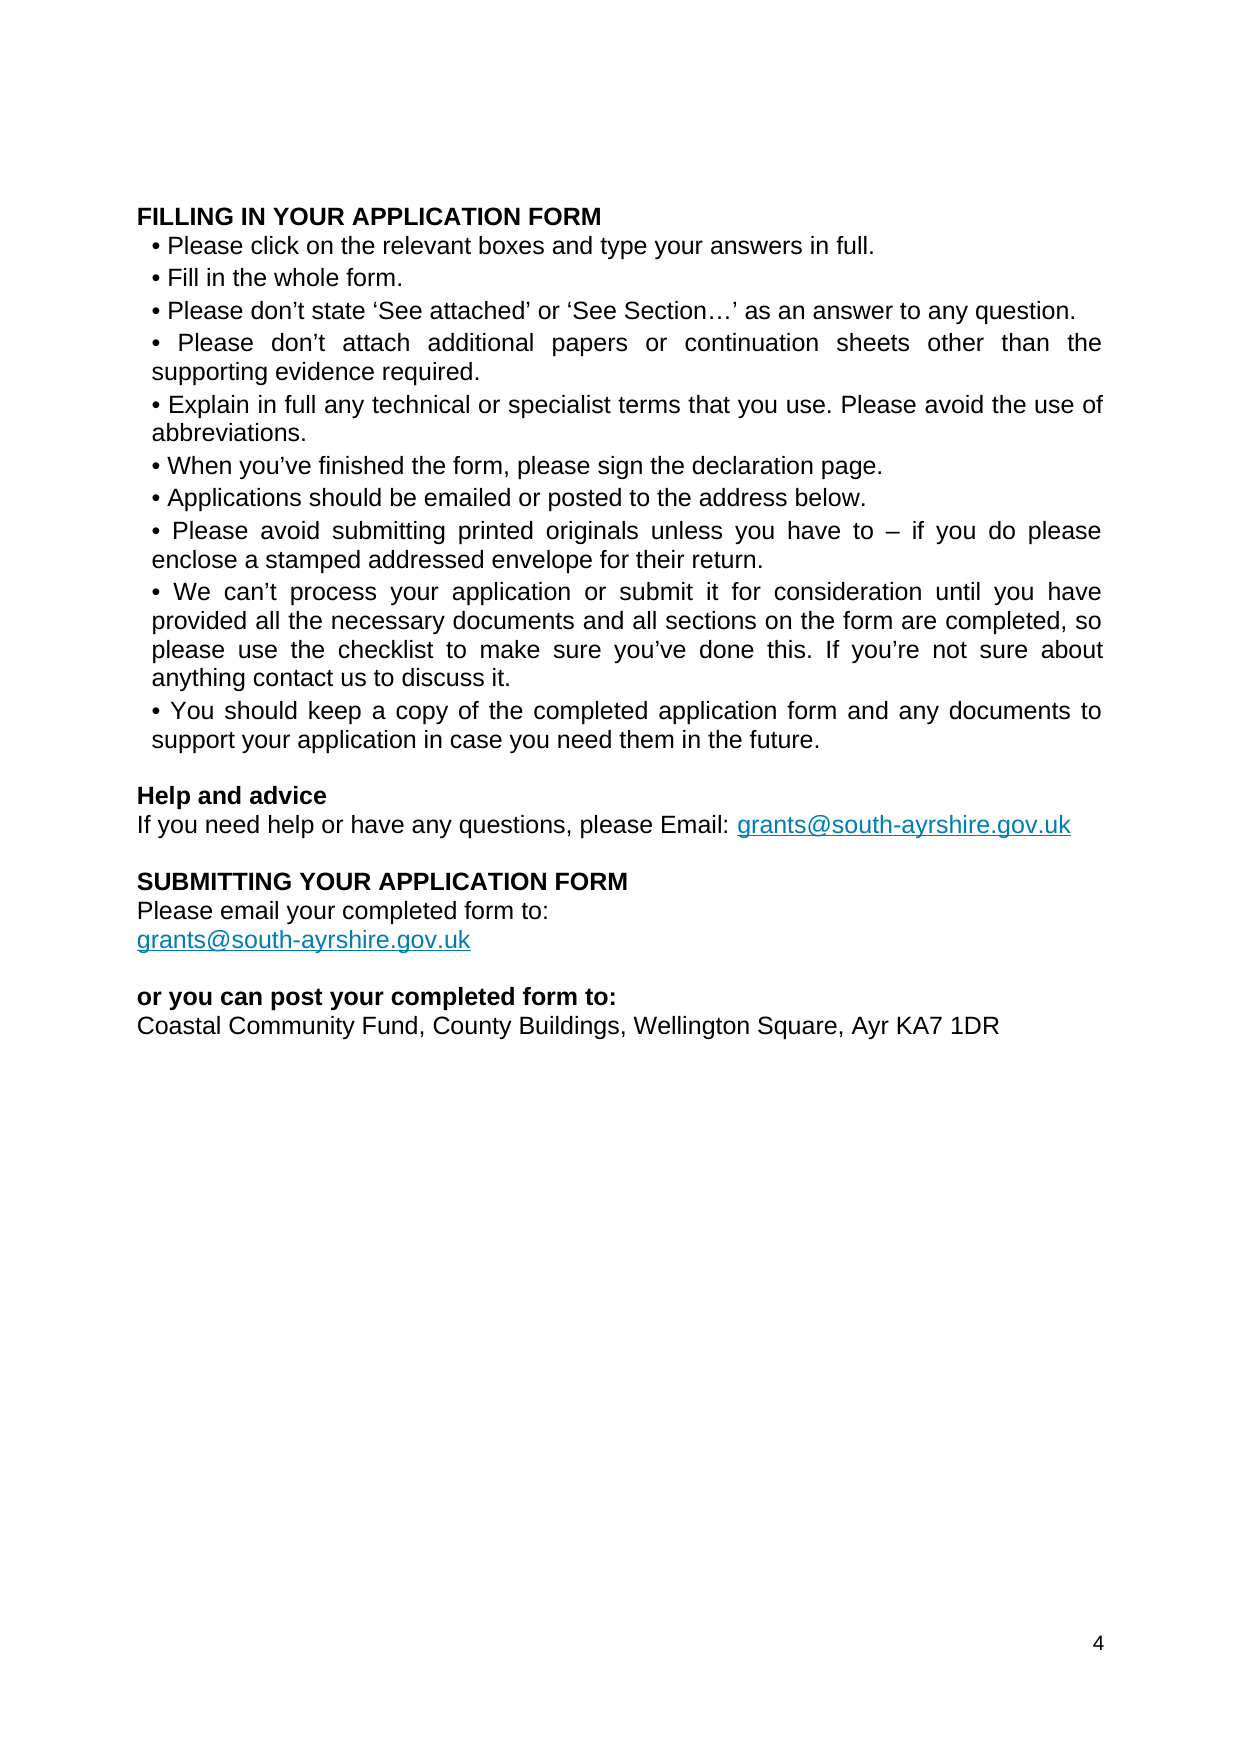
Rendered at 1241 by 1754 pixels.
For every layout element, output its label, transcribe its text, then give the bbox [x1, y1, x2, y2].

text • Explain in full any technical or specialist terms that you use. Please avoid the use of abbreviations. [151, 389, 1104, 447]
text • Please don’t attach additional papers or continuation sheets other than the supporting evidence required. [151, 328, 1104, 386]
text grants@south-ayrshire.gov.uk [137, 925, 1104, 953]
text • Applications should be emailed or posted to the address below. [151, 483, 1104, 512]
text • We can’t process your application or submit it for consideration until you have provided all the necessary documents and all sections on the form are completed, so please use the checklist to make sure you’ve done this. If you’re not sure about anything contact us to discuss it. [151, 577, 1104, 692]
text • You should keep a copy of the completed application form and any documents to support your application in case you need them in the future. [151, 696, 1104, 753]
text Coastal Community Fund, County Buildings, Wellington Square, Ayr KA7 1DR [137, 1011, 1104, 1040]
text SUBMITTING YOUR APPLICATION FORM [137, 867, 1104, 896]
text FILLING IN YOUR APPLICATION FORM [137, 202, 1104, 231]
text • When you’ve finished the form, please sign the declaration page. [151, 451, 1104, 479]
text Please email your completed form to: [137, 896, 1104, 925]
text Help and advice [137, 781, 1104, 810]
text • Please don’t state ‘See attached’ or ‘See Section…’ as an answer to any question. [151, 296, 1104, 324]
text • Please click on the relevant boxes and type your answers in full. [151, 231, 1104, 259]
text • Please avoid submitting printed originals unless you have to – if you do please enclose a stamped addressed envelope for their return. [151, 516, 1104, 573]
text If you need help or have any questions, please Email: grants@south-ayrshire.gov.uk [137, 810, 1104, 838]
text • Fill in the whole form. [151, 263, 1104, 292]
text or you can post your completed form to: [137, 982, 1104, 1011]
